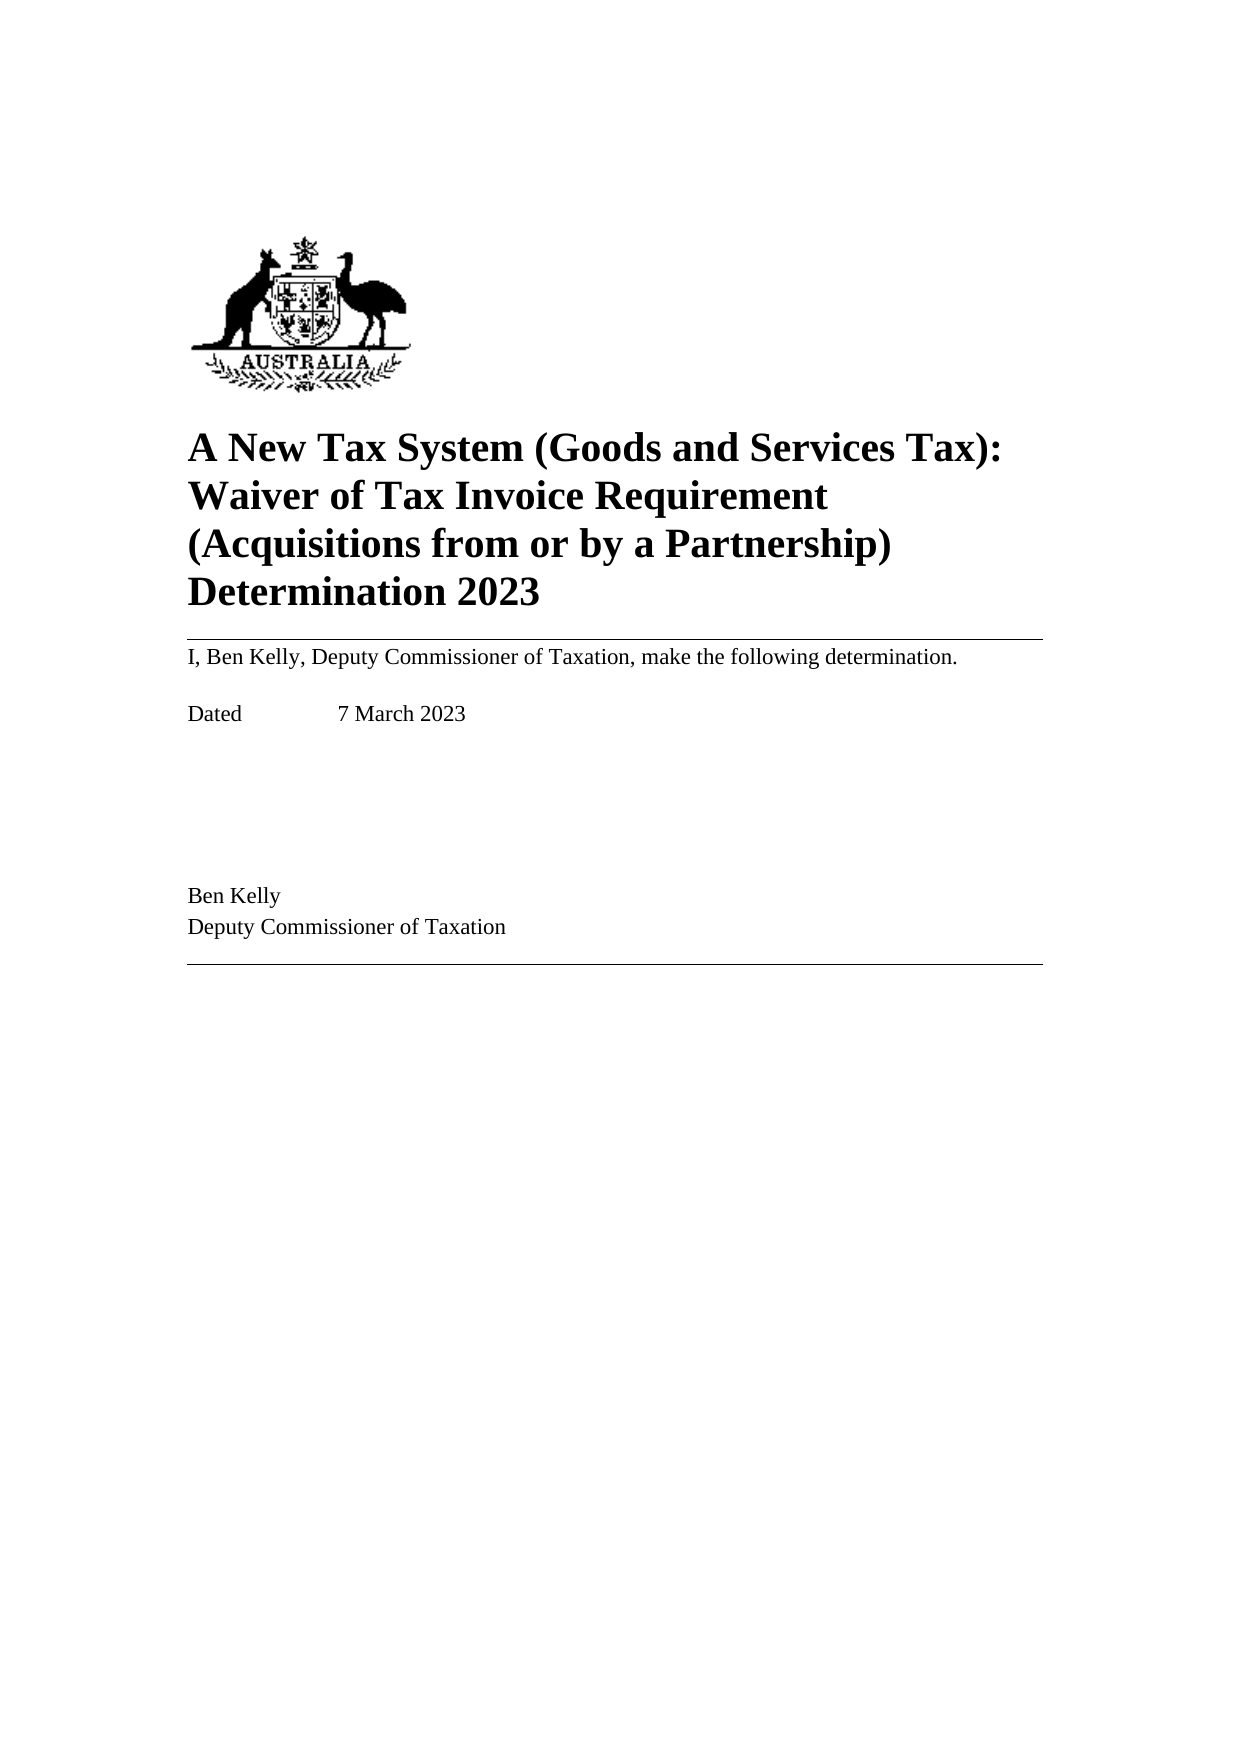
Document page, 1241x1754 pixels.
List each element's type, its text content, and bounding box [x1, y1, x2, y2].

text I, Ben Kelly, Deputy Commissioner of Taxation, make the following determination. [187, 640, 1043, 669]
text Ben Kelly [187, 877, 1012, 908]
text Deputy Commissioner of Taxation [187, 908, 1043, 964]
text A New Tax System (Goods and Services Tax): Waiver of Tax Invoice Requirement (Acquisitions from or by a Partnership) Determination 2023 [187, 422, 1053, 614]
text Dated 7 March 2023 [187, 700, 1012, 727]
